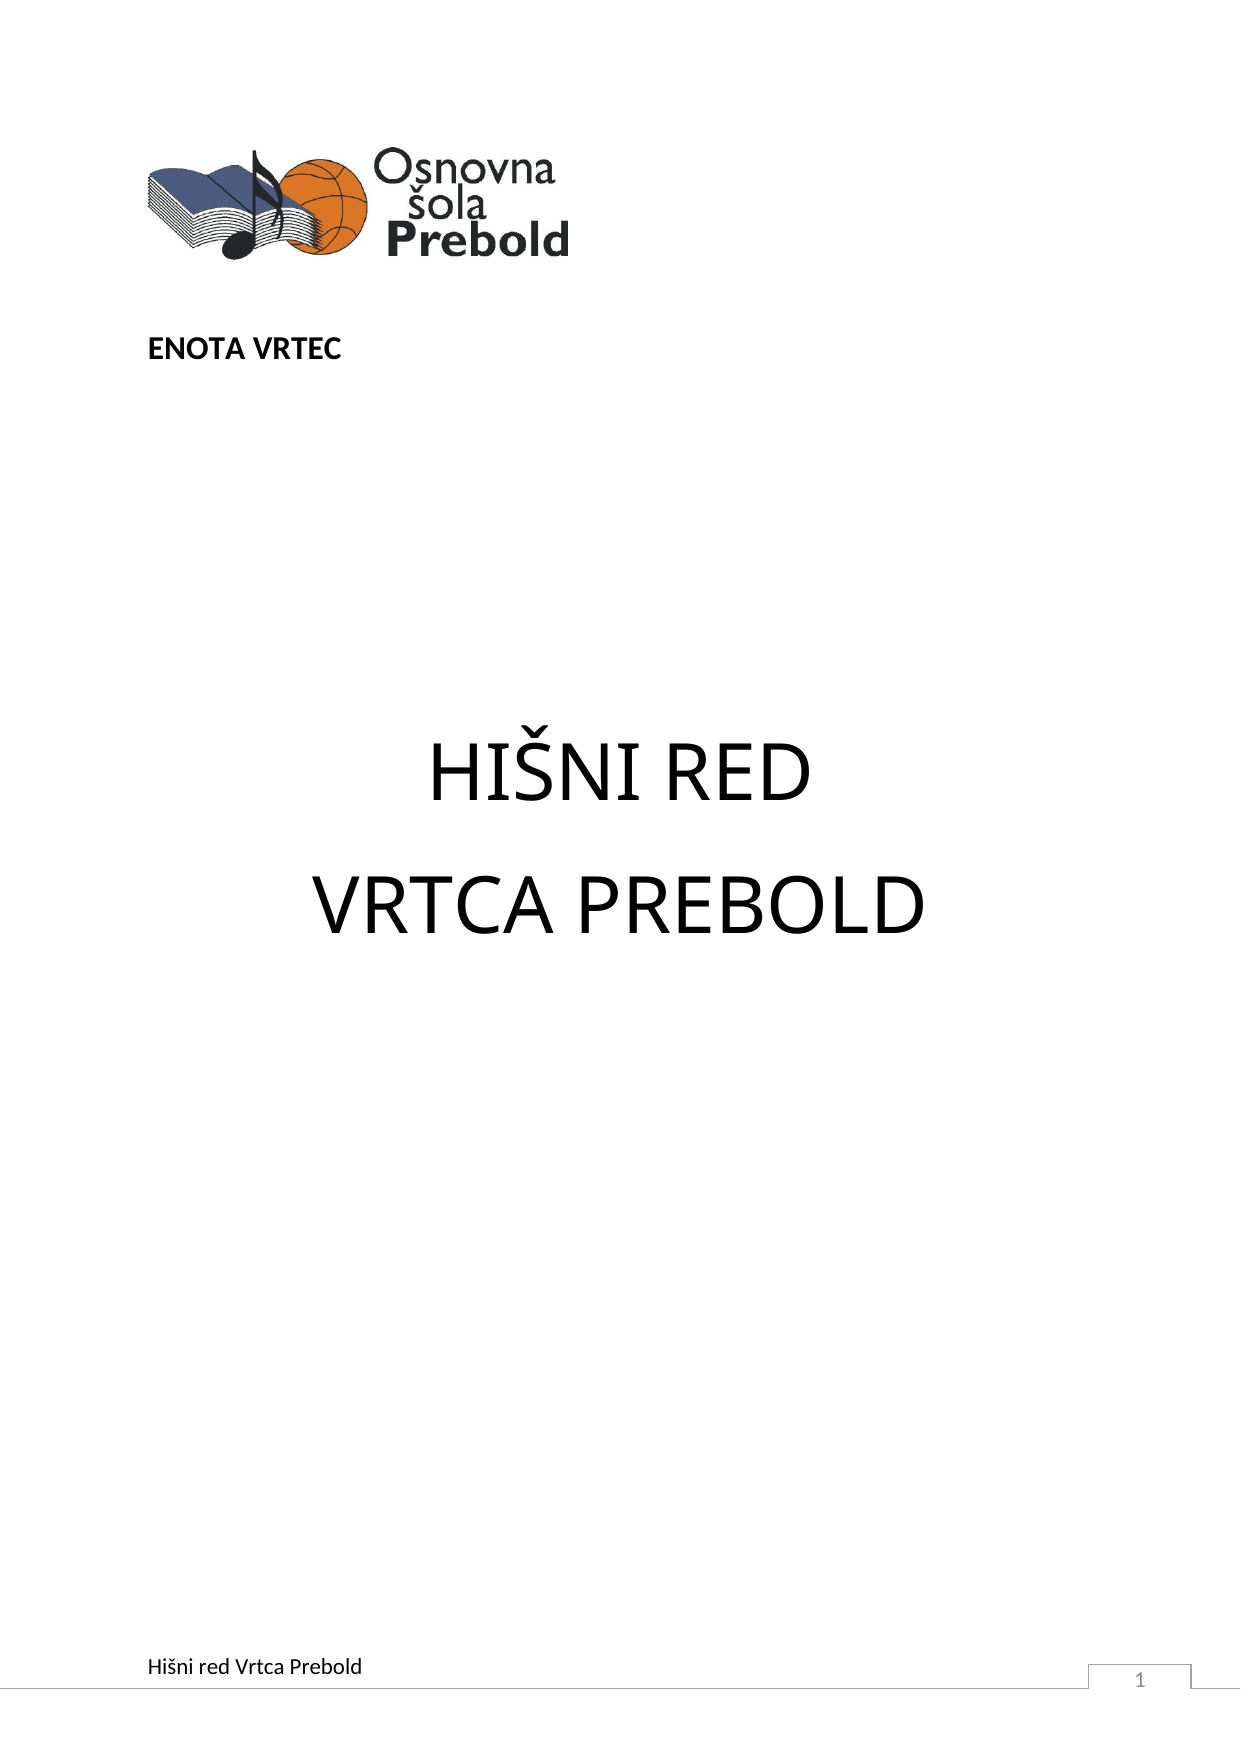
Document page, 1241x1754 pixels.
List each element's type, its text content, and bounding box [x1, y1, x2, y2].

text ENOTA VRTEC [148, 327, 1093, 368]
text VRTCA PREBOLD [148, 849, 1093, 957]
picture [147, 147, 568, 262]
text HIŠNI RED [148, 716, 1093, 824]
